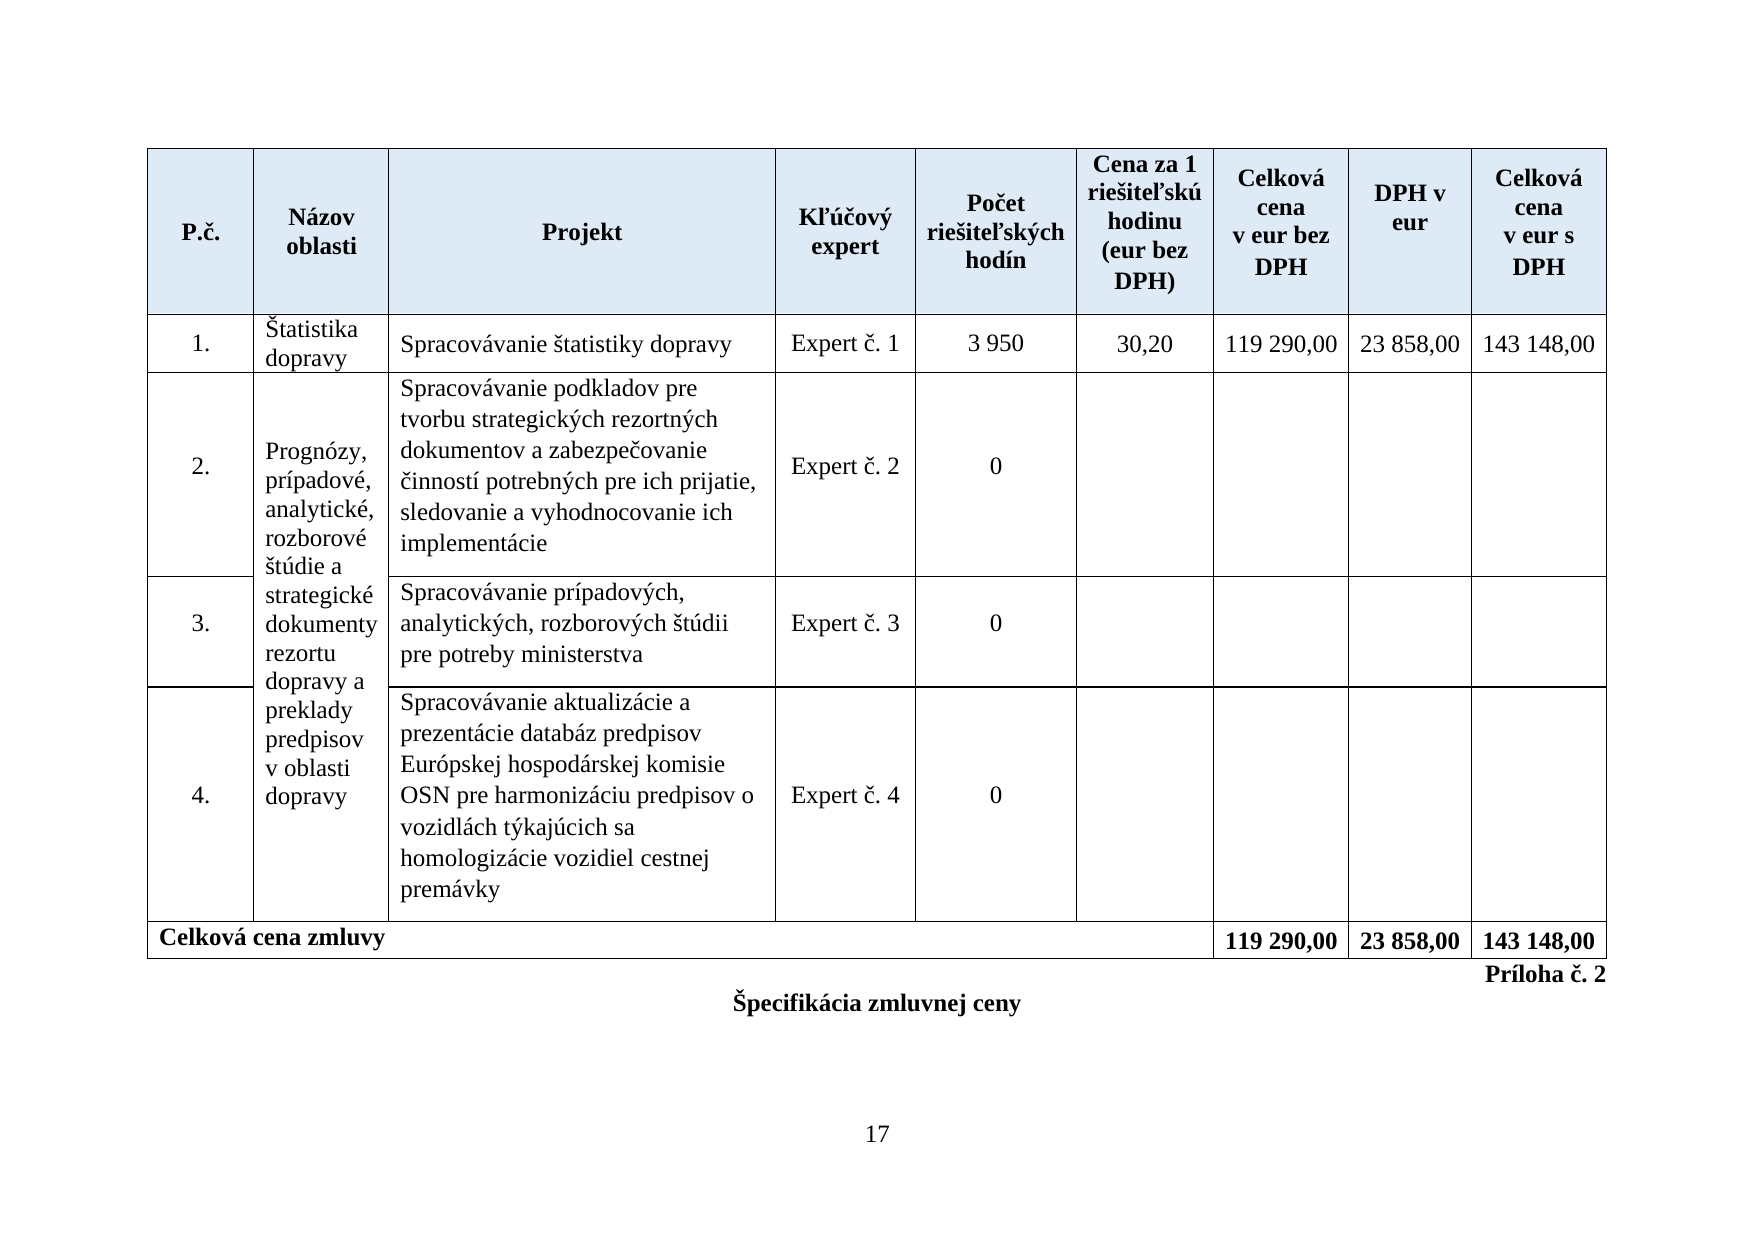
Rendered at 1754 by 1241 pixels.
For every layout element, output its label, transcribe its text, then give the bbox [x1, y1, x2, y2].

table_cell 30,20 [1077, 315, 1213, 372]
table_cell 0 [916, 688, 1076, 921]
table_header P.č. [148, 149, 253, 313]
table_header Počet riešiteľských hodín [916, 149, 1076, 313]
table_header Projekt [389, 149, 775, 313]
table_cell [1077, 577, 1213, 686]
table_cell Spracovávanie podkladov pre tvorbu strategických rezortných dokumentov a zabezpečovanie činností potrebných pre ich prijatie, sledovanie a vyhodnocovanie ich implementácie [389, 373, 775, 576]
table_cell 0 [916, 577, 1076, 686]
table_cell [1214, 577, 1348, 686]
table_cell Spracovávanie štatistiky dopravy [389, 315, 775, 372]
table_cell Expert č. 3 [776, 577, 915, 686]
table_cell 23 858,00 [1349, 315, 1471, 372]
table_cell [1472, 688, 1606, 921]
table_cell 23 858,00 [1349, 922, 1471, 958]
table_header Kľúčový expert [776, 149, 915, 313]
table_cell Štatistika dopravy [254, 315, 388, 372]
table_cell 143 148,00 [1472, 922, 1606, 958]
table_cell [1214, 373, 1348, 576]
table_cell 1. [148, 315, 253, 372]
table_header Celková cena v eur s DPH [1472, 149, 1606, 313]
table_cell Spracovávanie aktualizácie a prezentácie databáz predpisov Európskej hospodárskej komisie OSN pre harmonizáciu predpisov o vozidlách týkajúcich sa homologizácie vozidiel cestnej premávky [389, 688, 775, 921]
table_cell 119 290,00 [1214, 922, 1348, 958]
table_cell Prognózy, prípadové, analytické, rozborové štúdie a strategické dokumenty rezortu dopravy a preklady predpisov v oblasti dopravy [254, 373, 388, 921]
table_cell [1349, 373, 1471, 576]
table_cell Celková cena zmluvy [148, 922, 1213, 958]
table_cell [1472, 577, 1606, 686]
table_cell 4. [148, 688, 253, 921]
table_cell Expert č. 4 [776, 688, 915, 921]
table_cell [1214, 688, 1348, 921]
table_cell Expert č. 2 [776, 373, 915, 576]
table_cell [1472, 373, 1606, 576]
table_cell 143 148,00 [1472, 315, 1606, 372]
table_cell [1349, 577, 1471, 686]
table_cell 119 290,00 [1214, 315, 1348, 372]
table_cell Spracovávanie prípadových, analytických, rozborových štúdii pre potreby ministerstva [389, 577, 775, 686]
table_cell 3 950 [916, 315, 1076, 372]
table_cell [1349, 688, 1471, 921]
table_cell [1077, 373, 1213, 576]
table_cell Expert č. 1 [776, 315, 915, 372]
table_cell [1077, 688, 1213, 921]
text Špecifikácia zmluvnej ceny [148, 988, 1606, 1017]
table_cell 0 [916, 373, 1076, 576]
table_cell 3. [148, 577, 253, 686]
table_cell 2. [148, 373, 253, 576]
table_header Celková cena v eur bez DPH [1214, 149, 1348, 313]
text Príloha č. 2 [148, 959, 1606, 988]
table_header DPH v eur [1349, 149, 1471, 313]
table_header Cena za 1 riešiteľskú hodinu (eur bez DPH) [1077, 149, 1213, 313]
table_header Názov oblasti [254, 149, 388, 313]
